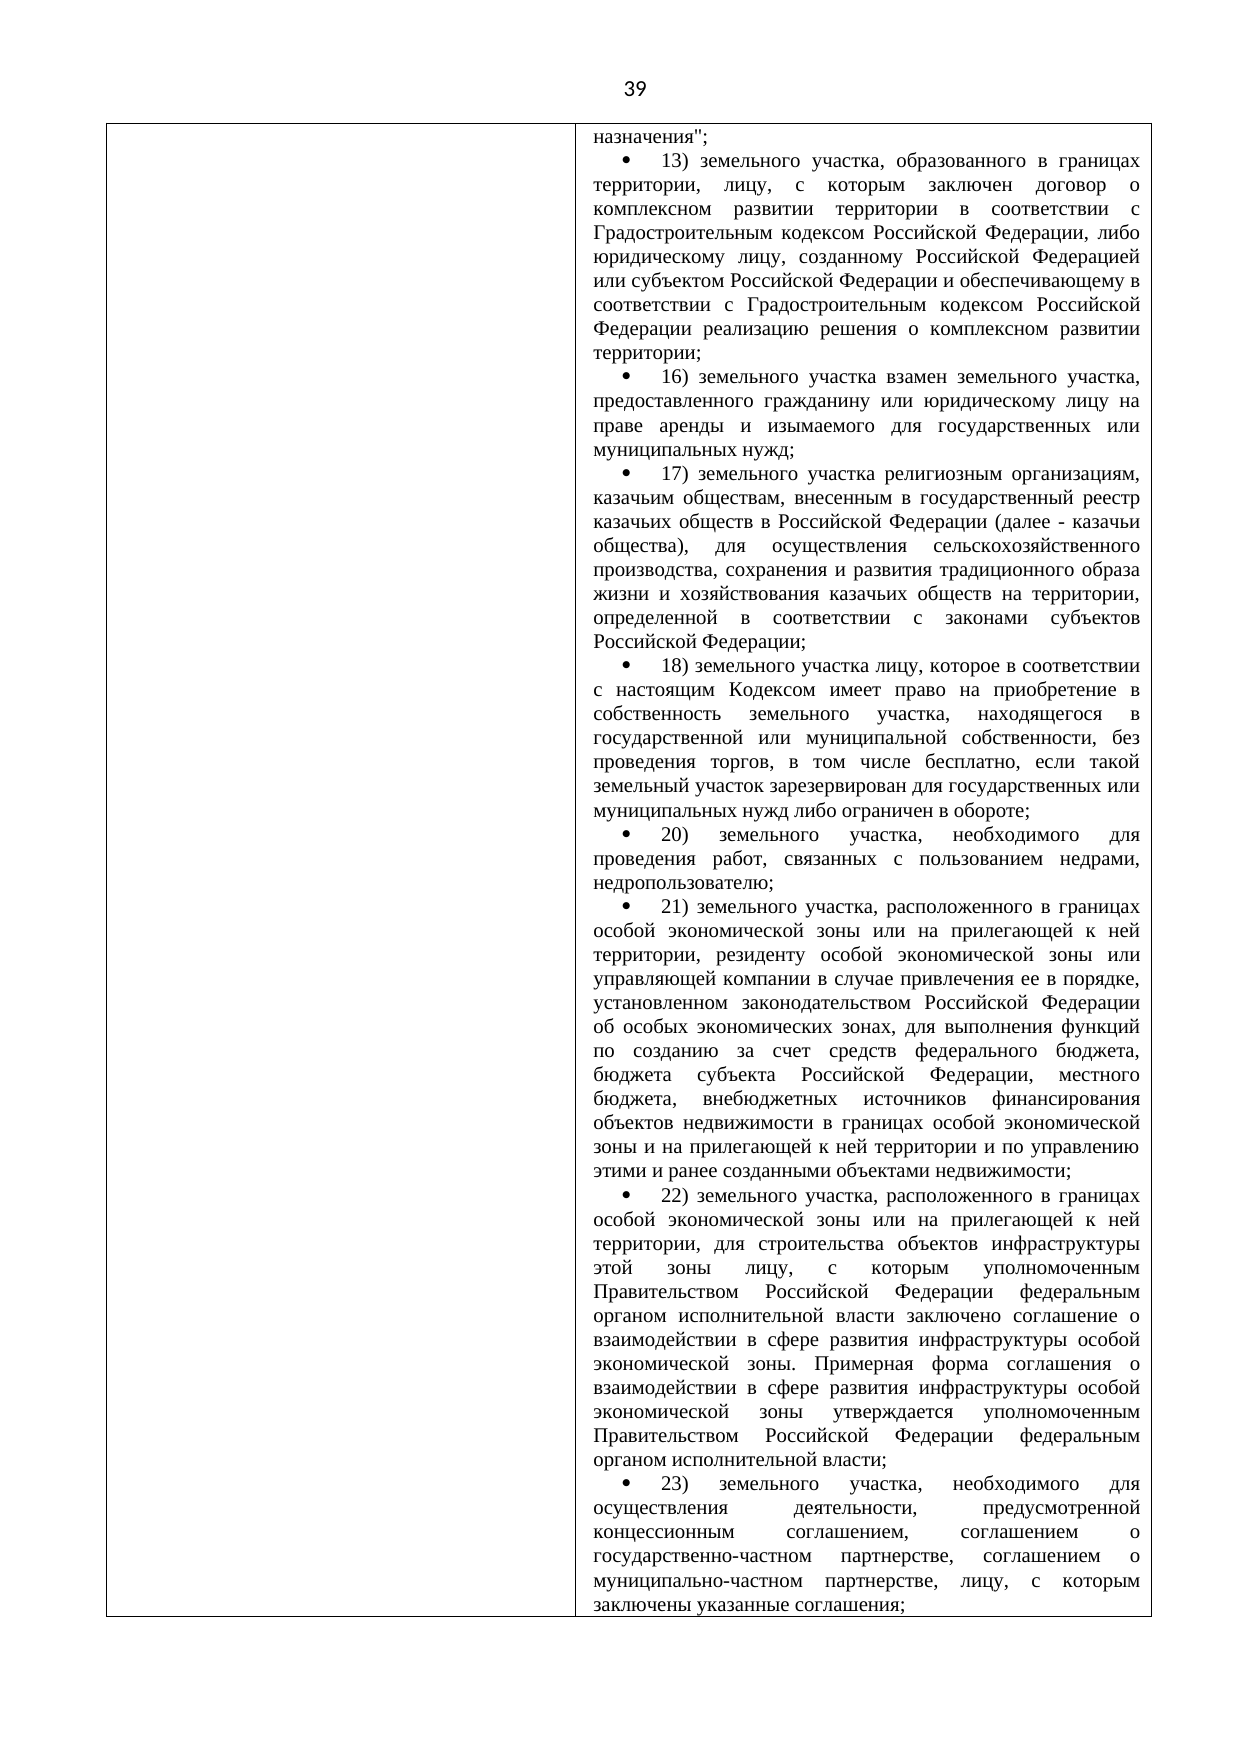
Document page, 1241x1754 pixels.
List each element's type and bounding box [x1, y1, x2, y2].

table_cell [576, 124, 1151, 1616]
table_cell [107, 124, 575, 1616]
